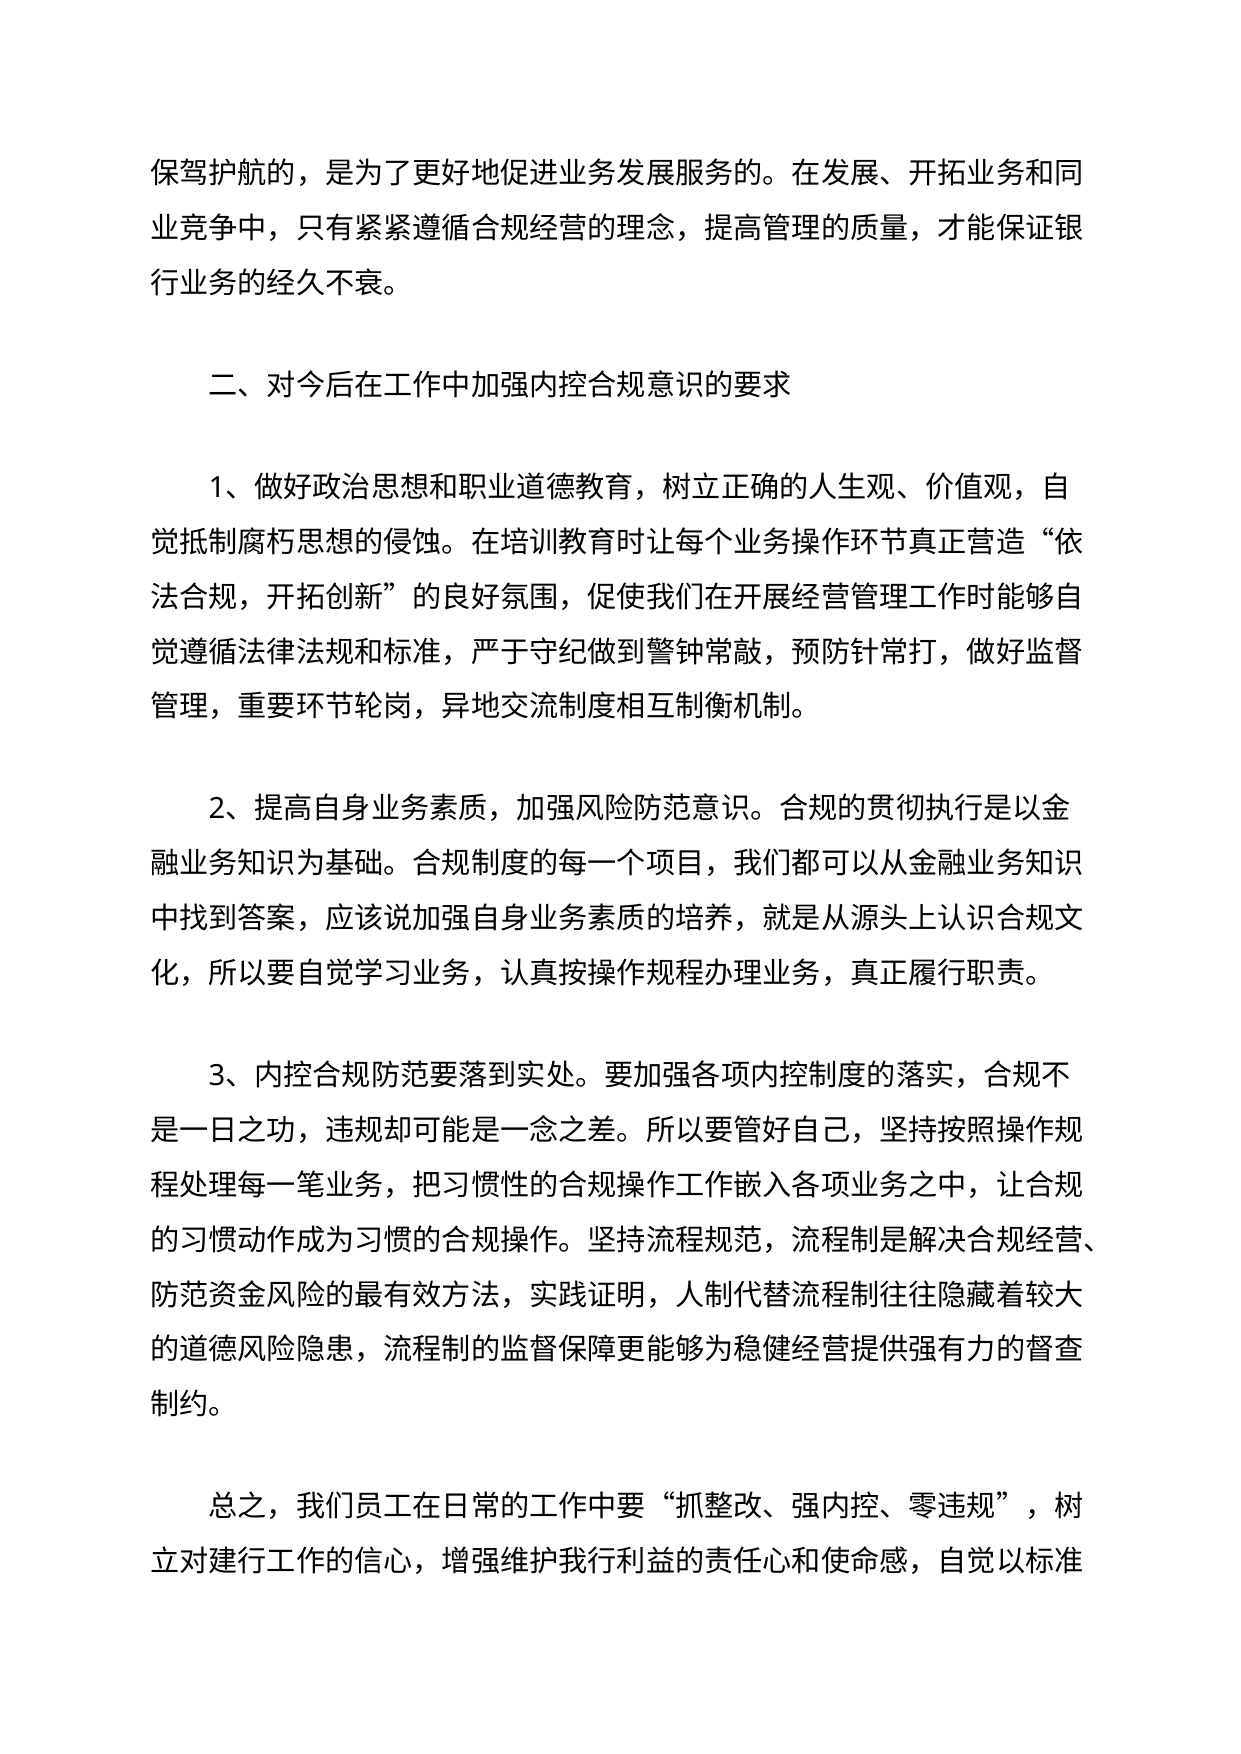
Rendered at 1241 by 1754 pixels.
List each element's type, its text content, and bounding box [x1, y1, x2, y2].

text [150, 150, 1090, 302]
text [150, 1483, 1090, 1580]
text 1、做好政治思想和职业道德教育，树立正确的人生观、价值观，自觉抵制腐朽思想的侵蚀。在培训教育时让每个业务操作环节真正营造“依法合规，开拓创新”的良好氛围，促使我们在开展经营管理工作时能够自觉遵循法律法规和标准，严于守纪做到警钟常敲，预防针常打，做好监督管理，重要环节轮岗，异地交流制度相互制衡机制。 [150, 463, 1090, 725]
text 2、提高自身业务素质，加强风险防范意识。合规的贯彻执行是以金融业务知识为基础。合规制度的每一个项目，我们都可以从金融业务知识中找到答案，应该说加强自身业务素质的培养，就是从源头上认识合规文化，所以要自觉学习业务，认真按操作规程办理业务，真正履行职责。 [150, 785, 1090, 992]
text 二、对今后在工作中加强内控合规意识的要求 [150, 362, 1090, 404]
text 3、内控合规防范要落到实处。要加强各项内控制度的落实，合规不是一日之功，违规却可能是一念之差。所以要管好自己，坚持按照操作规程处理每一笔业务，把习惯性的合规操作工作嵌入各项业务之中，让合规的习惯动作成为习惯的合规操作。坚持流程规范，流程制是解决合规经营、防范资金风险的最有效方法，实践证明，人制代替流程制往往隐藏着较大的道德风险隐患，流程制的监督保障更能够为稳健经营提供强有力的督查制约。 [150, 1051, 1090, 1423]
